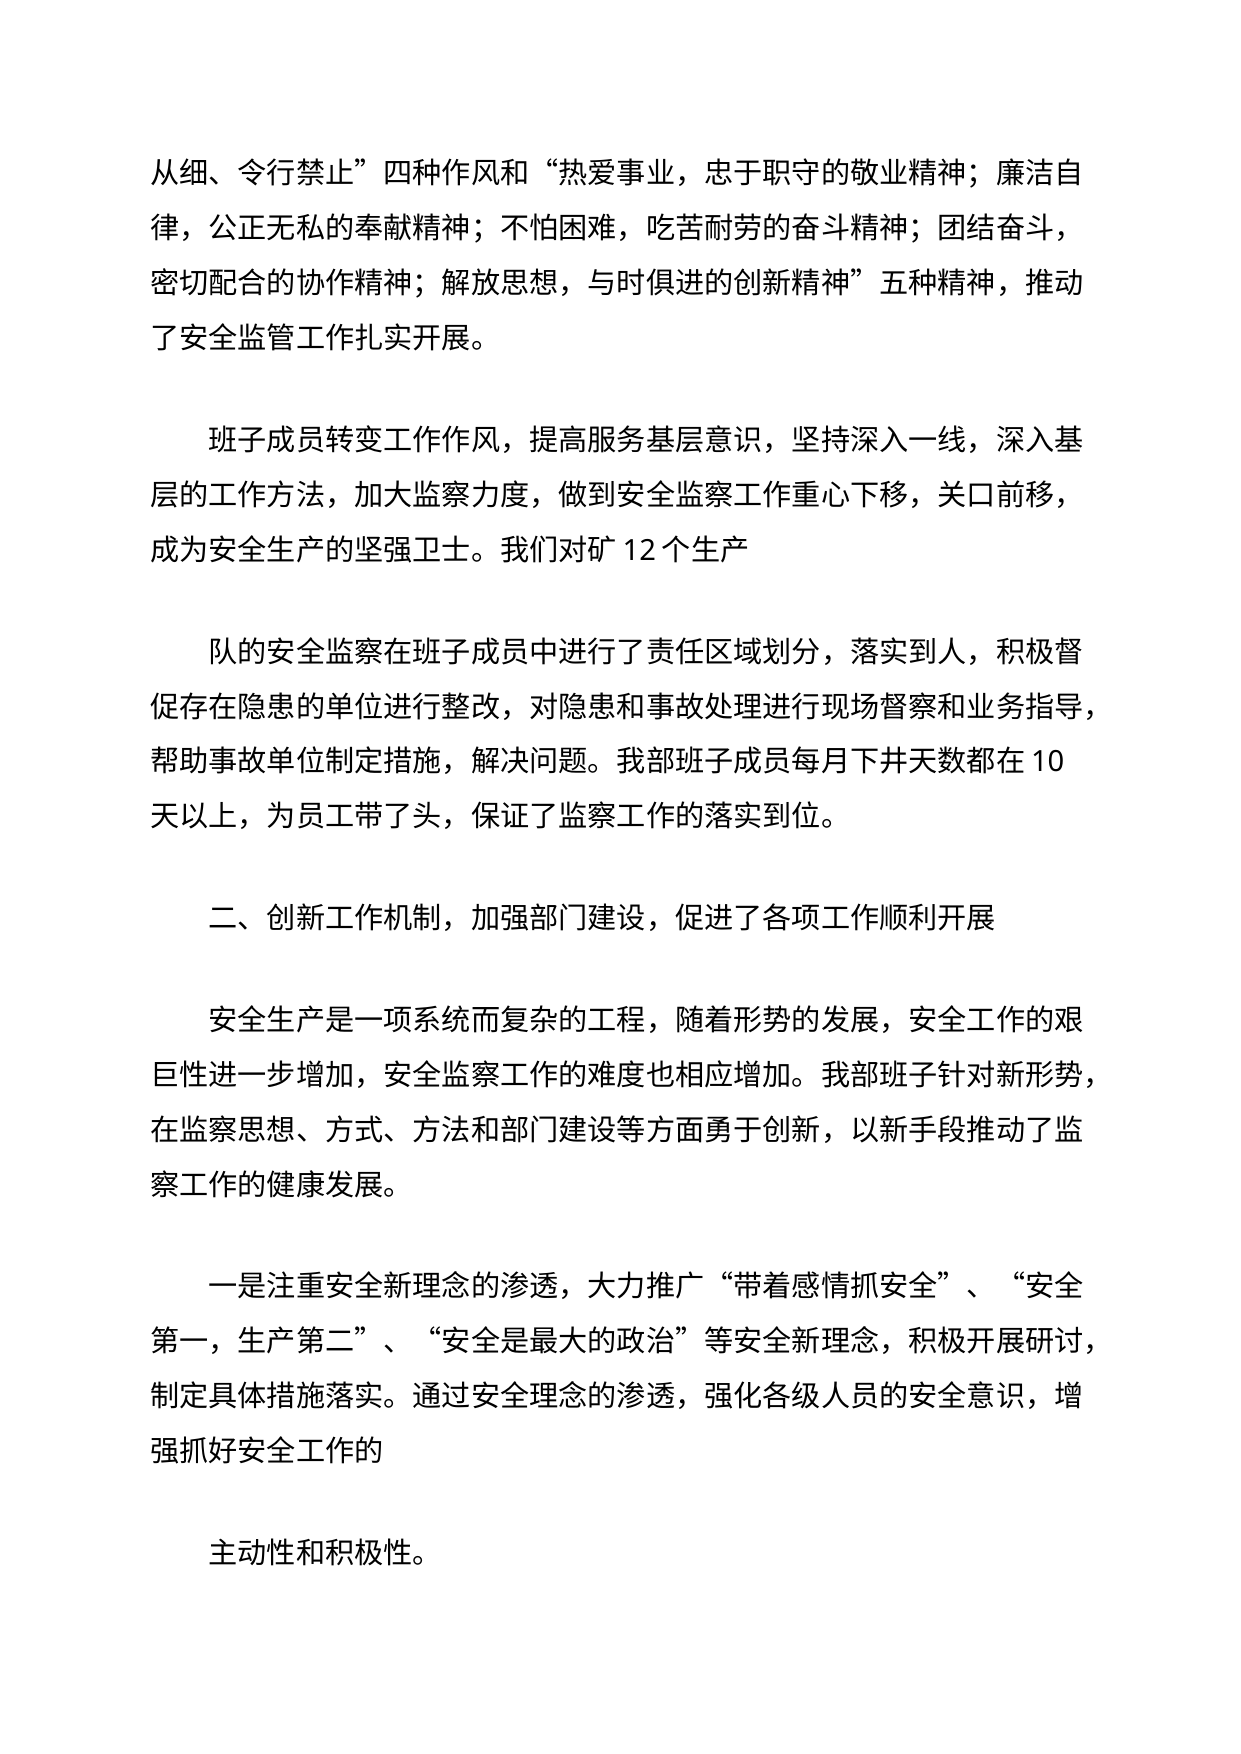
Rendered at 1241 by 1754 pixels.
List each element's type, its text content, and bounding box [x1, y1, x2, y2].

text 一是注重安全新理念的渗透，大力推广“带着感情抓安全”、“安全第一，生产第二”、“安全是最大的政治”等安全新理念，积极开展研讨，制定具体措施落实。通过安全理念的渗透，强化各级人员的安全意识，增强抓好安全工作的 [150, 1263, 1090, 1470]
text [150, 150, 1090, 357]
text 班子成员转变工作作风，提高服务基层意识，坚持深入一线，深入基层的工作方法，加大监察力度，做到安全监察工作重心下移，关口前移，成为安全生产的坚强卫士。我们对矿12个生产 [150, 416, 1090, 569]
text 安全生产是一项系统而复杂的工程，随着形势的发展，安全工作的艰巨性进一步增加，安全监察工作的难度也相应增加。我部班子针对新形势，在监察思想、方式、方法和部门建设等方面勇于创新，以新手段推动了监察工作的健康发展。 [150, 997, 1090, 1203]
text 队的安全监察在班子成员中进行了责任区域划分，落实到人，积极督促存在隐患的单位进行整改，对隐患和事故处理进行现场督察和业务指导，帮助事故单位制定措施，解决问题。我部班子成员每月下井天数都在10天以上，为员工带了头，保证了监察工作的落实到位。 [150, 628, 1090, 835]
text 二、创新工作机制，加强部门建设，促进了各项工作顺利开展 [150, 895, 1090, 937]
text 主动性和积极性。 [150, 1529, 1090, 1572]
